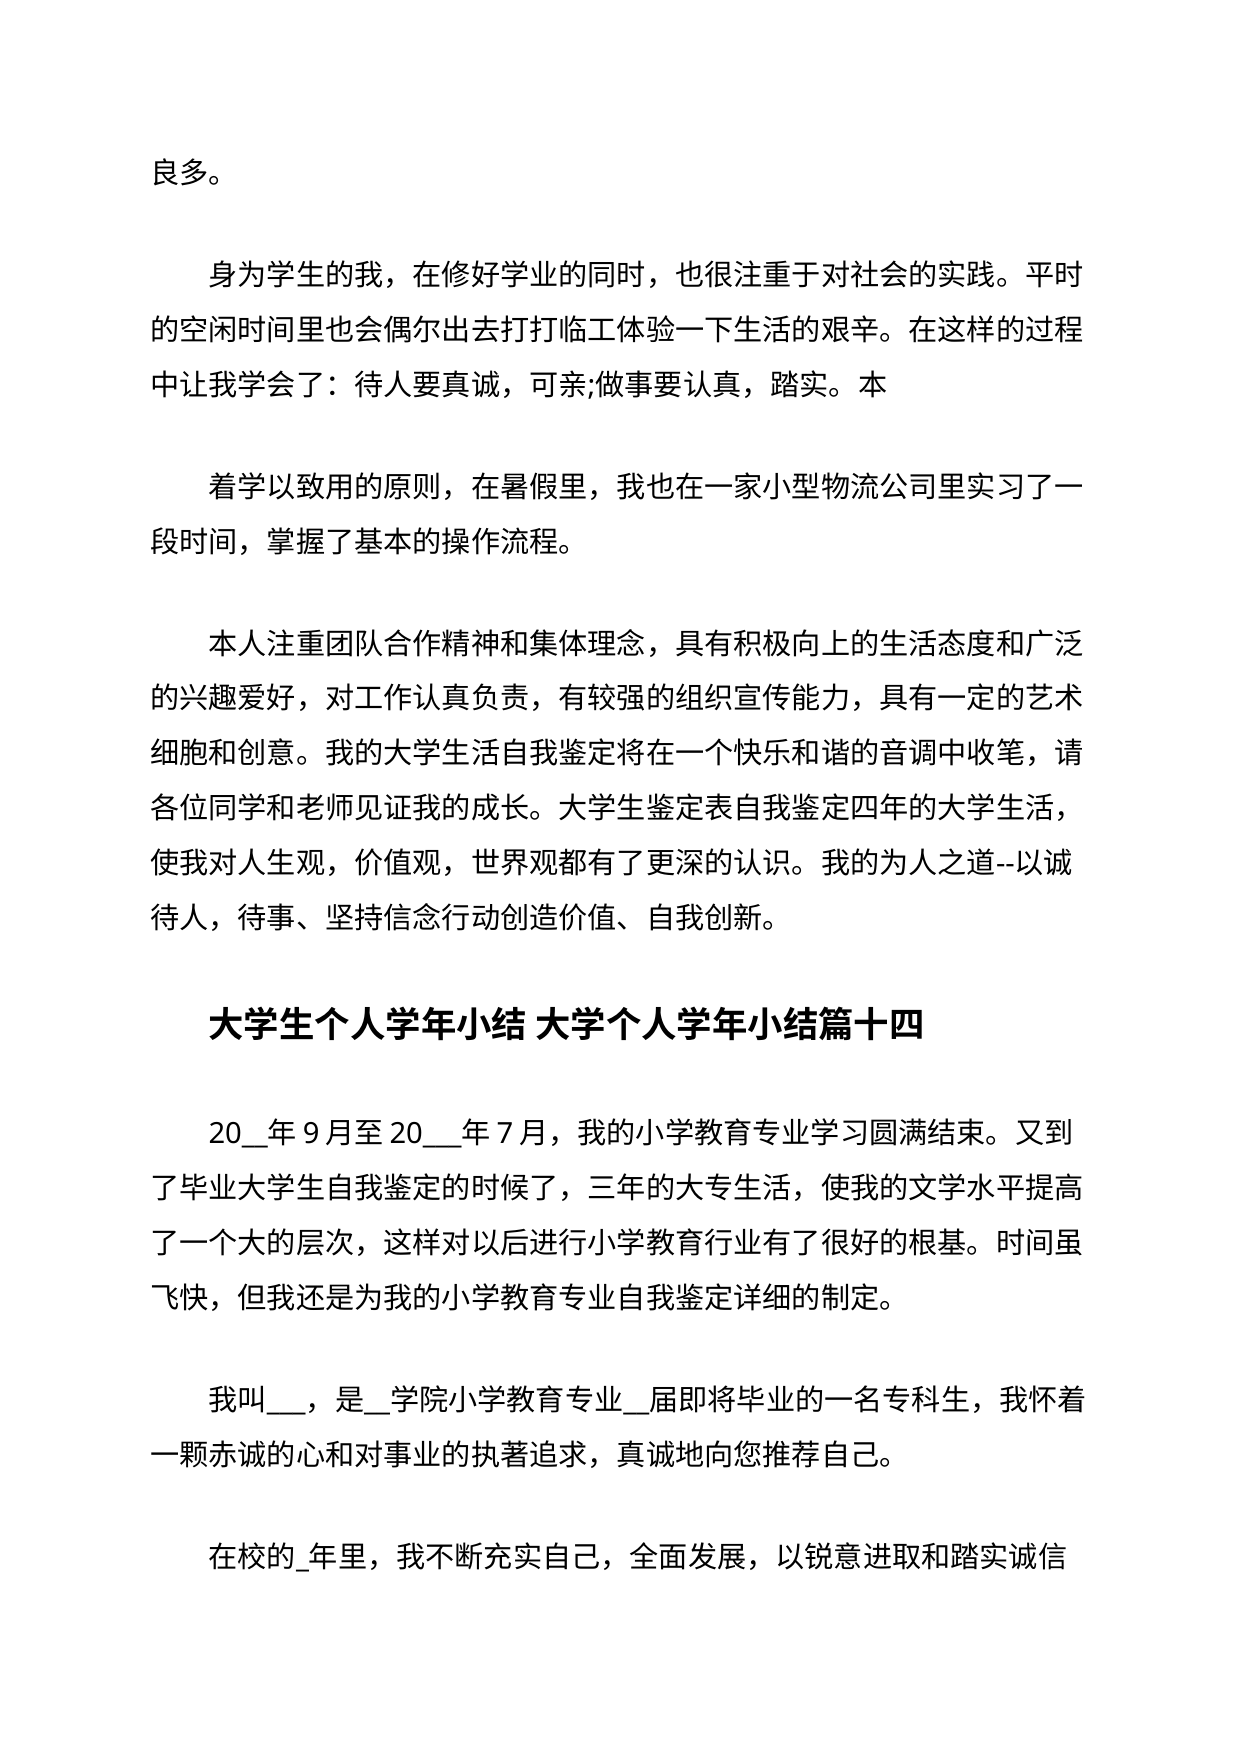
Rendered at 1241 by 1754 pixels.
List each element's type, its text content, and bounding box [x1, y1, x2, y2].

text 20__年9月至20___年7月，我的小学教育专业学习圆满结束。又到了毕业大学生自我鉴定的时候了，三年的大专生活，使我的文学水平提高了一个大的层次，这样对以后进行小学教育行业有了很好的根基。时间虽飞快，但我还是为我的小学教育专业自我鉴定详细的制定。 [150, 1110, 1090, 1317]
text 本人注重团队合作精神和集体理念，具有积极向上的生活态度和广泛的兴趣爱好，对工作认真负责，有较强的组织宣传能力，具有一定的艺术细胞和创意。我的大学生活自我鉴定将在一个快乐和谐的音调中收笔，请各位同学和老师见证我的成长。大学生鉴定表自我鉴定四年的大学生活，使我对人生观，价值观，世界观都有了更深的认识。我的为人之道--以诚待人，待事、坚持信念行动创造价值、自我创新。 [150, 620, 1090, 937]
text 着学以致用的原则，在暑假里，我也在一家小型物流公司里实习了一段时间，掌握了基本的操作流程。 [150, 463, 1090, 561]
text 大学生个人学年小结 大学个人学年小结篇十四 [150, 997, 1090, 1048]
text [150, 150, 1090, 192]
text 我叫___，是__学院小学教育专业__届即将毕业的一名专科生，我怀着一颗赤诚的心和对事业的执著追求，真诚地向您推荐自己。 [150, 1377, 1090, 1474]
text 身为学生的我，在修好学业的同时，也很注重于对社会的实践。平时的空闲时间里也会偶尔出去打打临工体验一下生活的艰辛。在这样的过程中让我学会了：待人要真诚，可亲;做事要认真，踏实。本 [150, 252, 1090, 404]
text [150, 1533, 1090, 1576]
